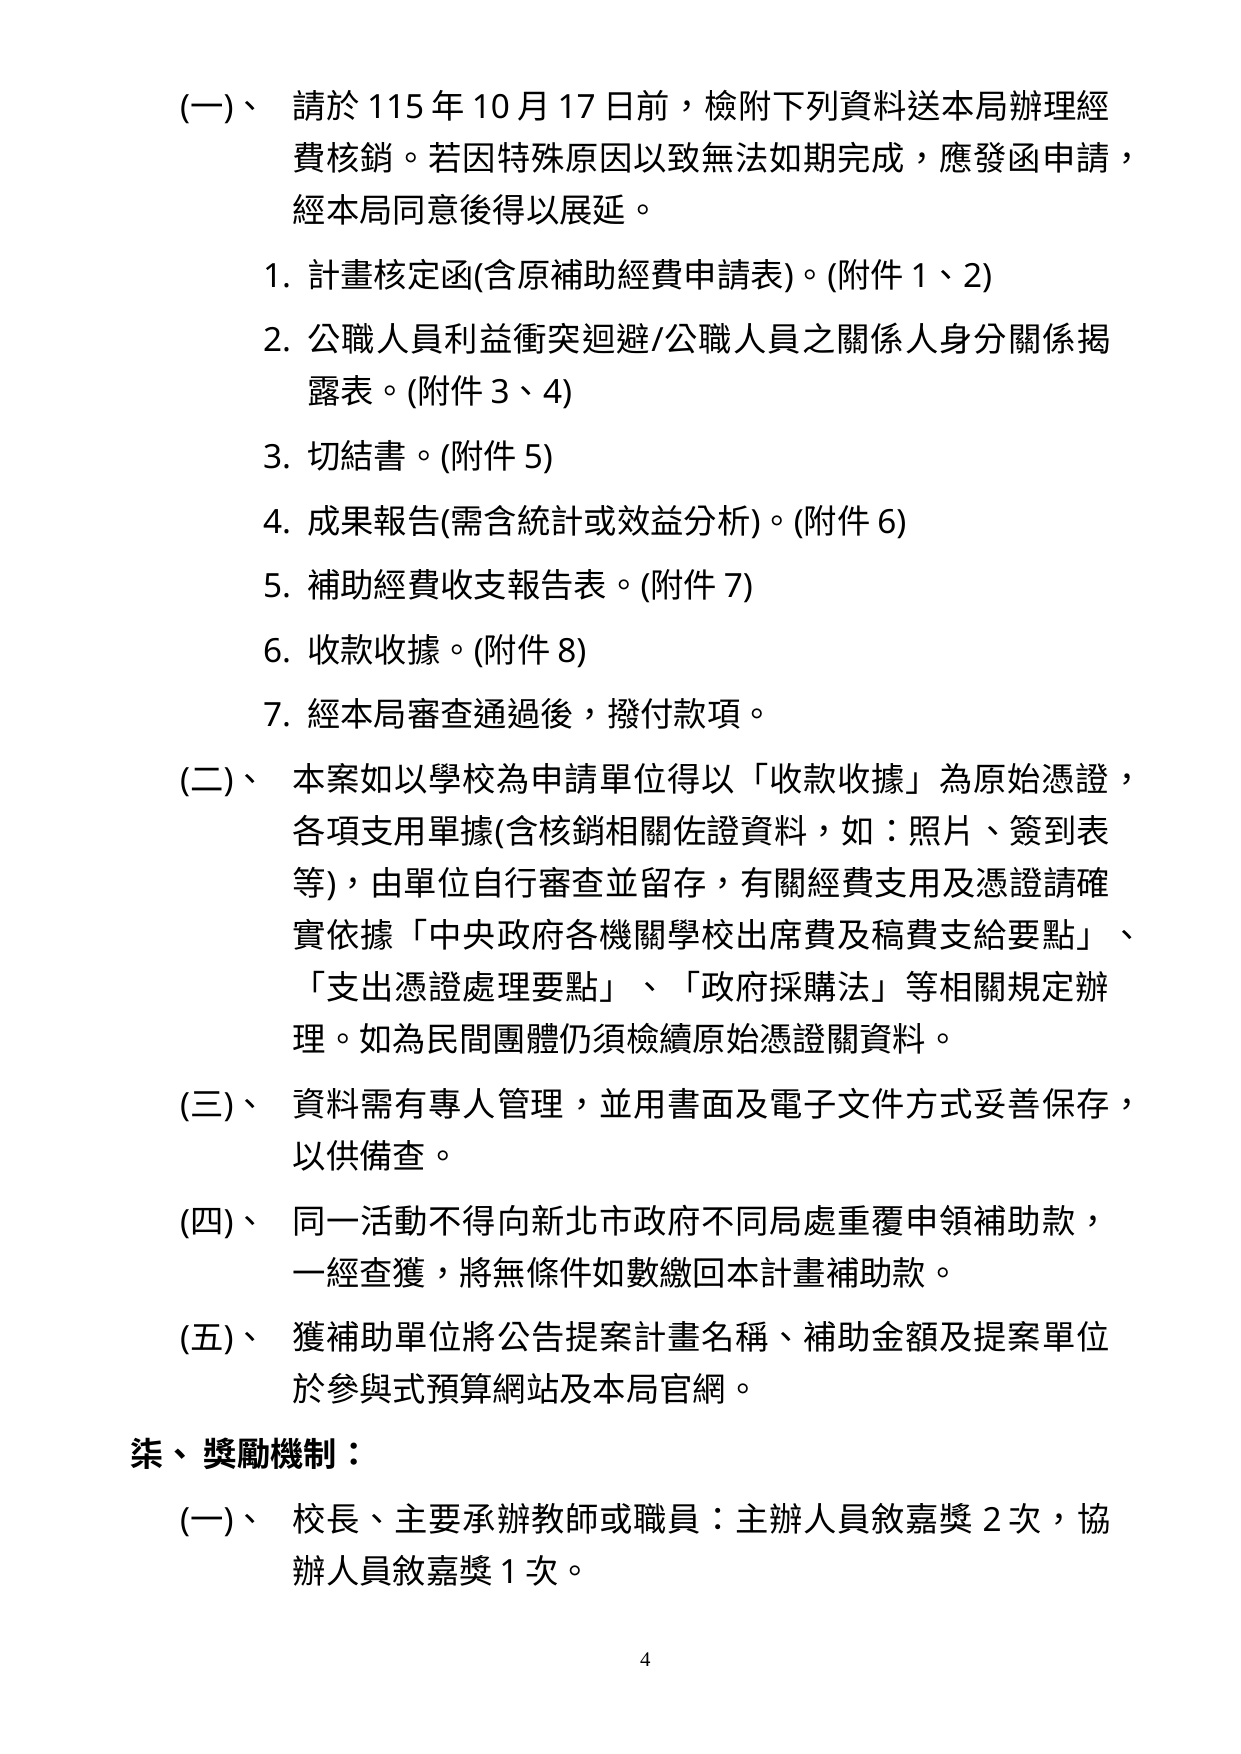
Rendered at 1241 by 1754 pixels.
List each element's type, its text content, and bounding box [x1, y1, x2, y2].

list 切結書。(附件5) [263, 427, 1110, 479]
list 獲補助單位將公告提案計畫名稱、補助金額及提案單位於參與式預算網站及本局官網。 [180, 1308, 1110, 1412]
list 請於115年10月17日前，檢附下列資料送本局辦理經費核銷。若因特殊原因以致無法如期完成，應發函申請，經本局同意後得以展延。 [180, 77, 1110, 233]
list 收款收據。(附件8) [263, 621, 1110, 673]
list 補助經費收支報告表。(附件7) [263, 556, 1110, 608]
list 同一活動不得向新北市政府不同局處重覆申領補助款，一經查獲，將無條件如數繳回本計畫補助款。 [180, 1191, 1110, 1296]
list 成果報告(需含統計或效益分析)。(附件6) [263, 491, 1110, 543]
list 獎勵機制： [130, 1425, 1110, 1477]
list 計畫核定函(含原補助經費申請表)。(附件1、2) [263, 246, 1110, 298]
list 公職人員利益衝突迴避/公職人員之關係人身分關係揭露表。(附件3、4) [263, 310, 1110, 414]
list 本案如以學校為申請單位得以「收款收據」為原始憑證，各項支用單據(含核銷相關佐證資料，如：照片、簽到表等)，由單位自行審查並留存，有關經費支用及憑證請確實依據「中央政府各機關學校出席費及稿費支給要點」、「支出憑證處理要點」、「政府採購法」等相關規定辦理。如為民間團體仍須檢續原始憑證關資料。 [180, 750, 1110, 1062]
list 經本局審查通過後，撥付款項。 [263, 685, 1110, 737]
list 資料需有專人管理，並用書面及電子文件方式妥善保存，以供備查。 [180, 1075, 1110, 1179]
list 校長、主要承辦教師或職員：主辦人員敘嘉獎2次，協辦人員敘嘉獎1次。 [180, 1489, 1110, 1593]
